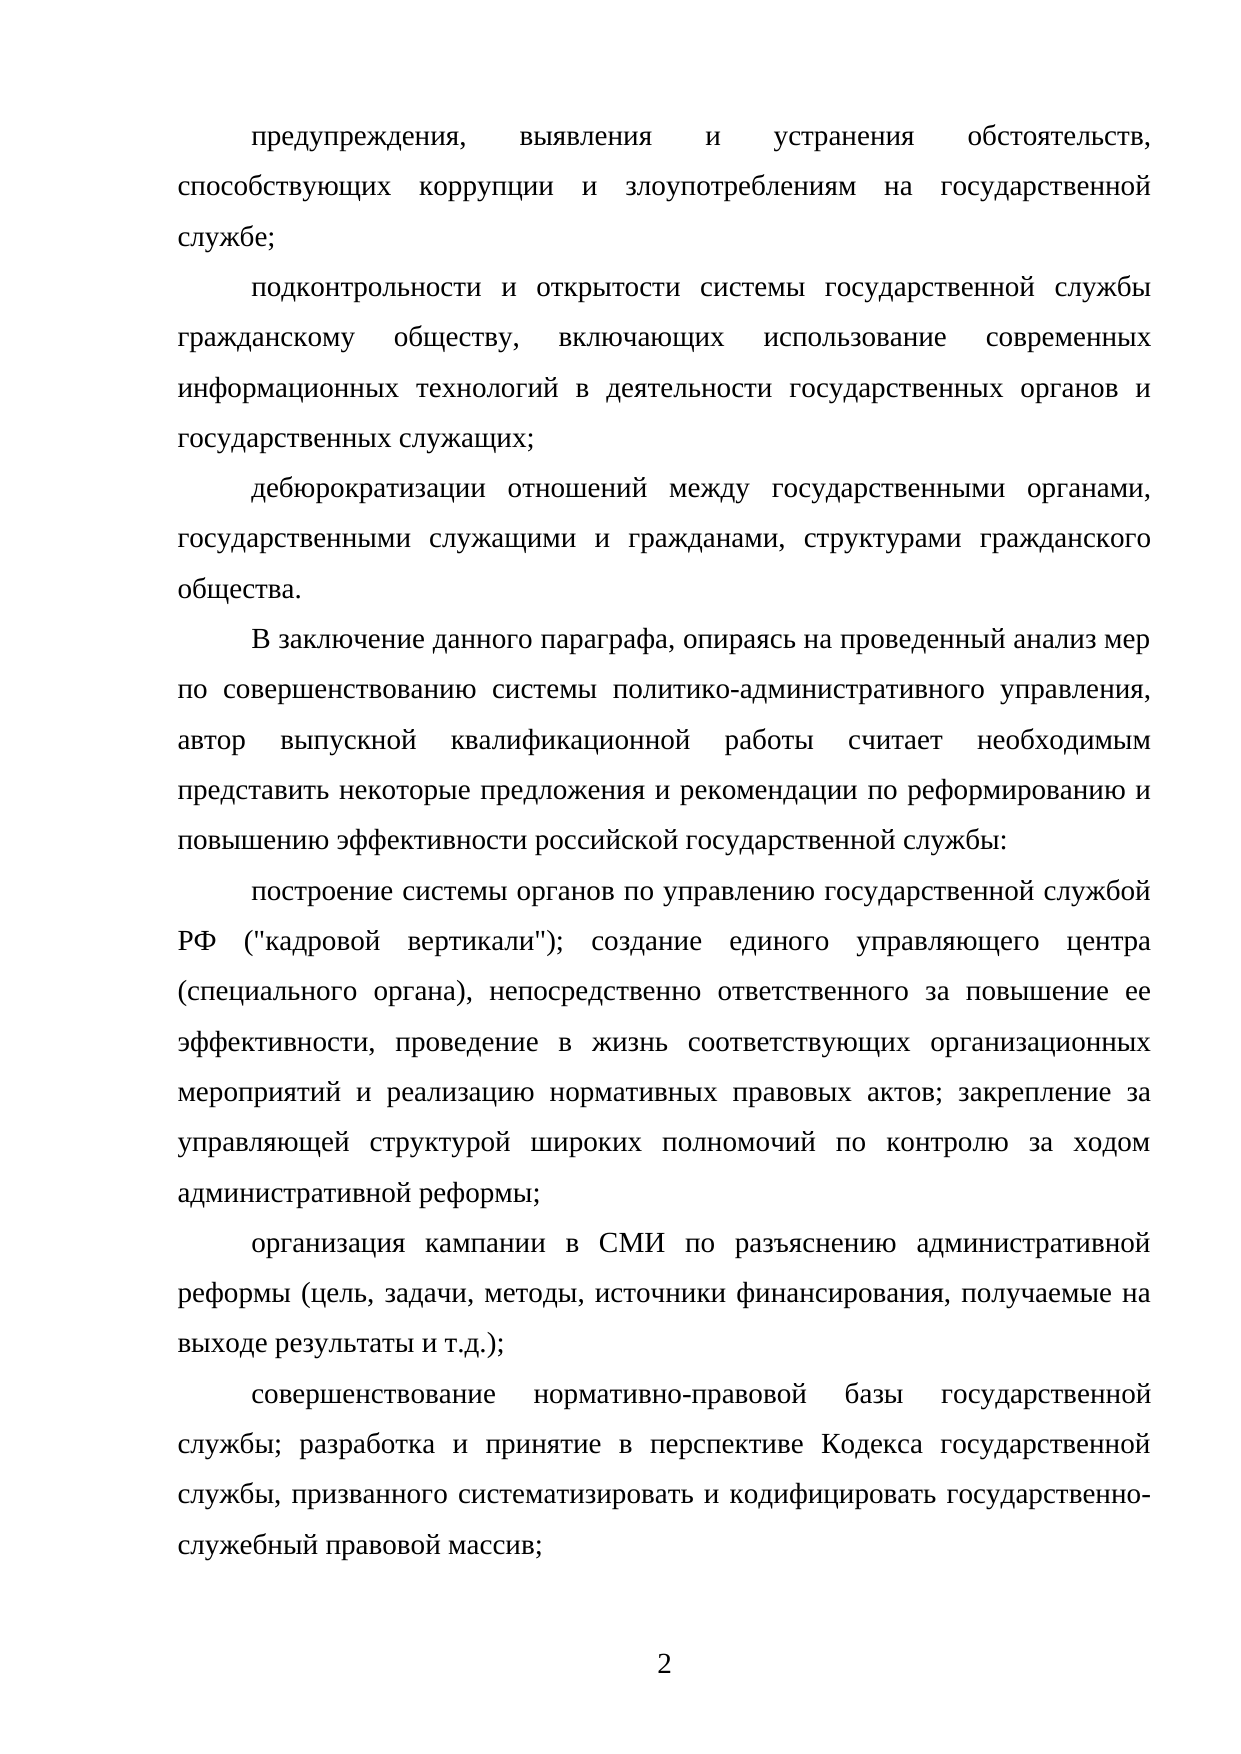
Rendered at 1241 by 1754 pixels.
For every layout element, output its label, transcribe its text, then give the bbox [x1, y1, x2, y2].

text предупреждения, выявления и устранения обстоятельств, способствующих коррупции и злоупотреблениям на государственной службе; [177, 118, 1152, 252]
text подконтрольности и открытости системы государственной службы гражданскому обществу, включающих использование современных информационных технологий в деятельности государственных органов и государственных служащих; [177, 269, 1152, 453]
text совершенствование нормативно-правовой базы государственной службы; разработка и принятие в перспективе Кодекса государственной службы, призванного систематизировать и кодифицировать государственно-служебный правовой массив; [177, 1376, 1152, 1560]
text построение системы органов по управлению государственной службой РФ ("кадровой вертикали"); создание единого управляющего центра (специального органа), непосредственно ответственного за повышение ее эффективности, проведение в жизнь соответствующих организационных мероприятий и реализацию нормативных правовых актов; закрепление за управляющей структурой широких полномочий по контролю за ходом административной реформы; [177, 873, 1152, 1208]
text дебюрократизации отношений между государственными органами, государственными служащими и гражданами, структурами гражданского общества. [177, 470, 1152, 604]
text В заключение данного параграфа, опираясь на проведенный анализ мер по совершенствованию системы политико-административного управления, автор выпускной квалификационной работы считает необходимым представить некоторые предложения и рекомендации по реформированию и повышению эффективности российской государственной службы: [177, 621, 1152, 856]
text организация кампании в СМИ по разъяснению административной реформы (цель, задачи, методы, источники финансирования, получаемые на выходе результаты и т.д.); [177, 1225, 1152, 1359]
